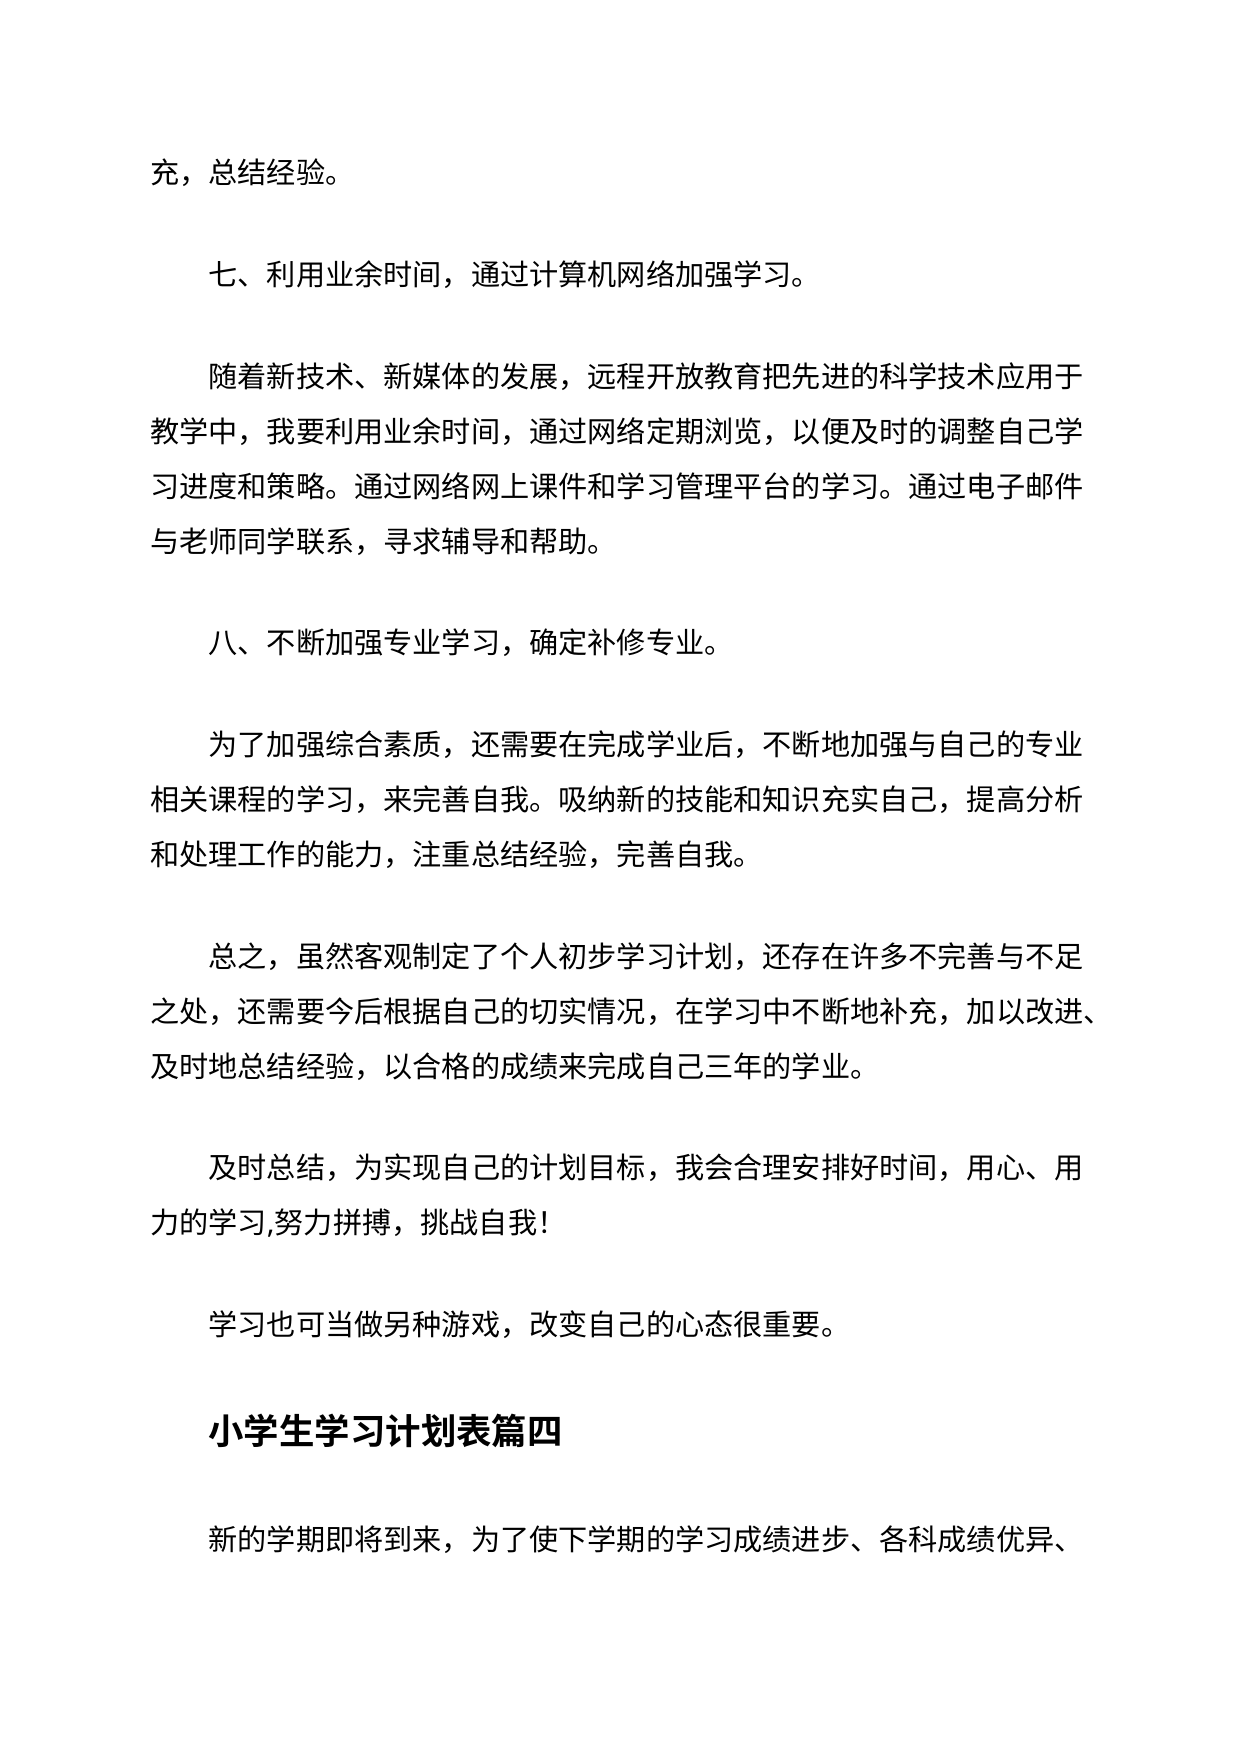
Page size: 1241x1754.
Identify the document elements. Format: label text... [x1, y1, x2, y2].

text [150, 1517, 1090, 1559]
text 七、利用业余时间，通过计算机网络加强学习。 [150, 252, 1090, 294]
text 及时总结，为实现自己的计划目标，我会合理安排好时间，用心、用力的学习,努力拼搏，挑战自我！ [150, 1145, 1090, 1242]
text 小学生学习计划表篇四 [150, 1403, 1090, 1455]
text 总之，虽然客观制定了个人初步学习计划，还存在许多不完善与不足之处，还需要今后根据自己的切实情况，在学习中不断地补充，加以改进、及时地总结经验，以合格的成绩来完成自己三年的学业。 [150, 933, 1090, 1085]
text 随着新技术、新媒体的发展，远程开放教育把先进的科学技术应用于教学中，我要利用业余时间，通过网络定期浏览，以便及时的调整自己学习进度和策略。通过网络网上课件和学习管理平台的学习。通过电子邮件与老师同学联系，寻求辅导和帮助。 [150, 353, 1090, 561]
text 八、不断加强专业学习，确定补修专业。 [150, 620, 1090, 662]
text 学习也可当做另种游戏，改变自己的心态很重要。 [150, 1302, 1090, 1344]
text 为了加强综合素质，还需要在完成学业后，不断地加强与自己的专业相关课程的学习，来完善自我。吸纳新的技能和知识充实自己，提高分析和处理工作的能力，注重总结经验，完善自我。 [150, 722, 1090, 874]
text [150, 150, 1090, 192]
